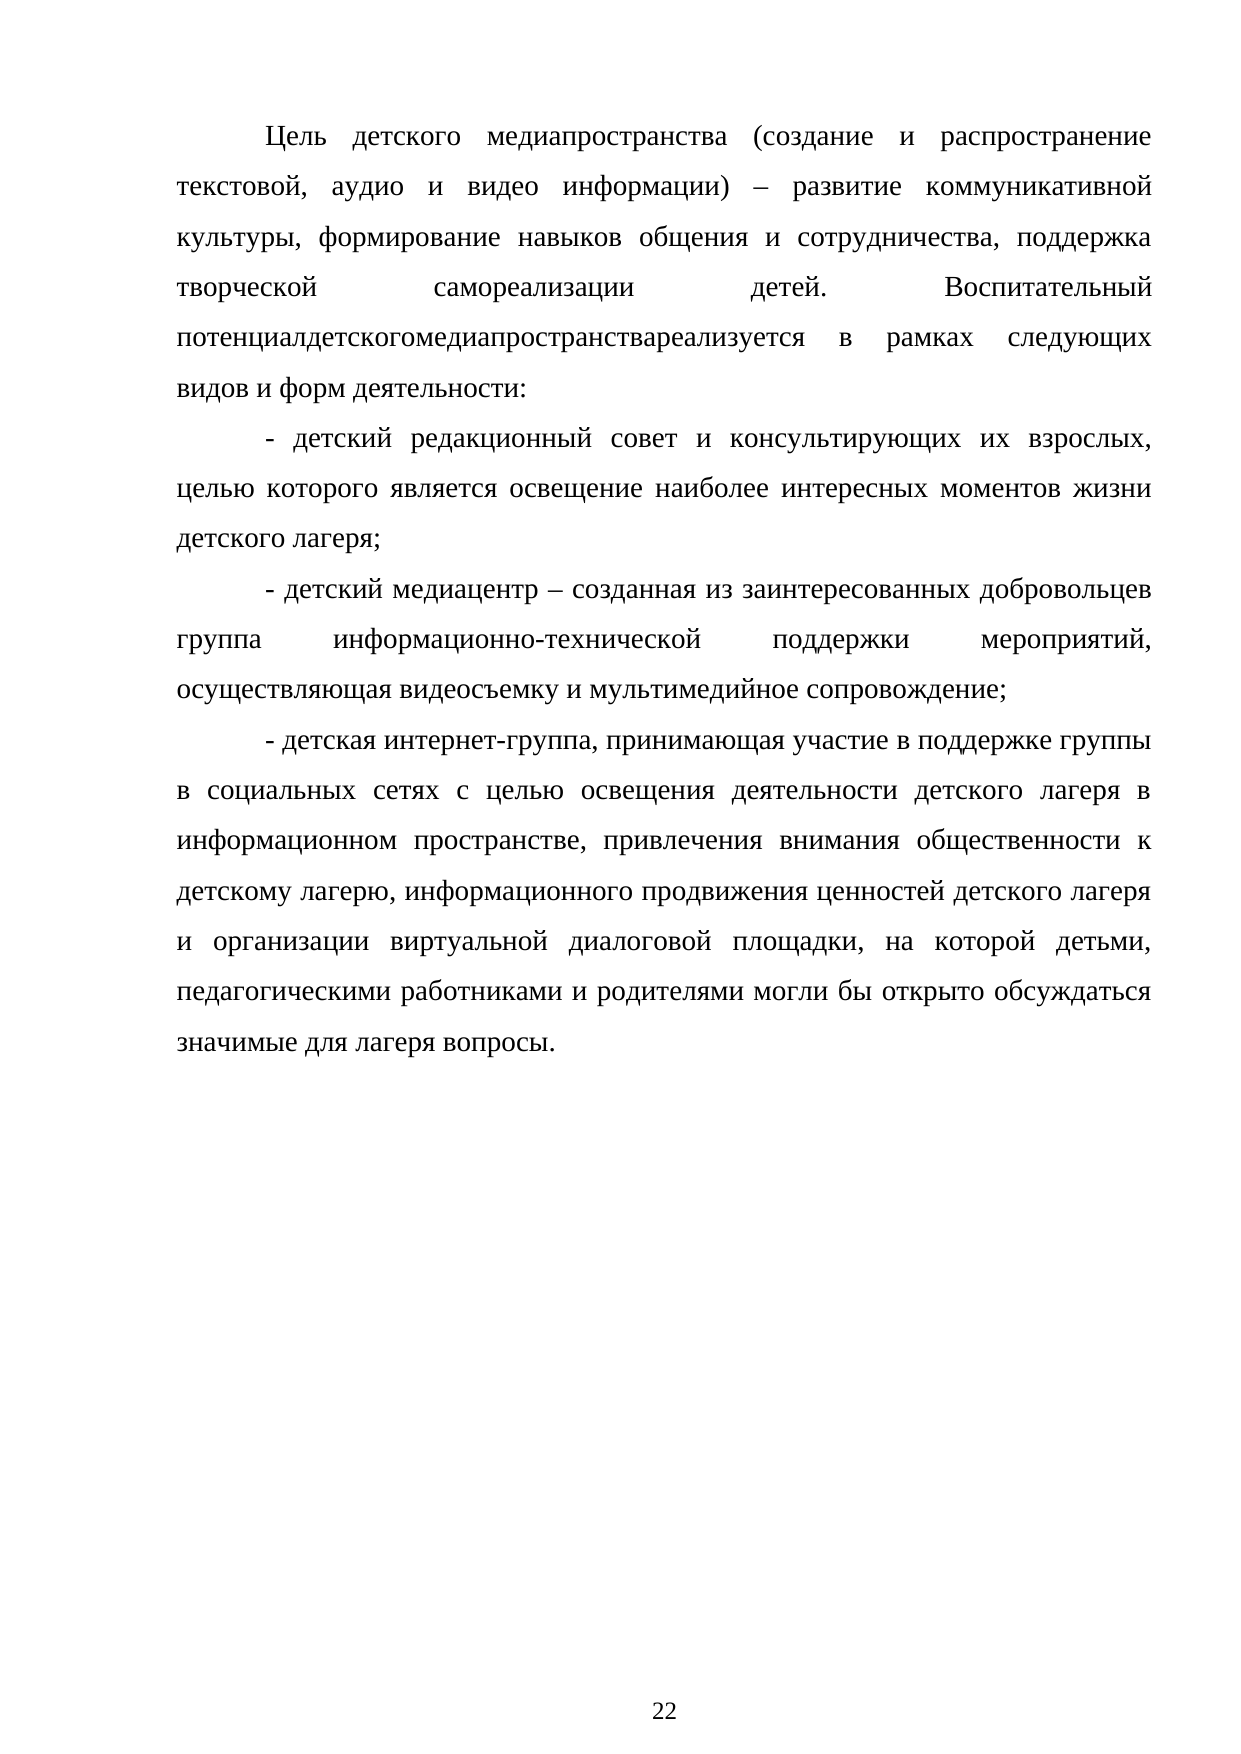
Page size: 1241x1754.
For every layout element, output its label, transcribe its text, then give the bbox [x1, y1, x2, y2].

text Цель детского медиапространства (создание и распространение текстовой, аудио и видео информации) – развитие коммуникативной культуры, формирование навыков общения и сотрудничества, поддержка творческой самореализации детей. Воспитательный потенциалдетскогомедиапространствареализуется в рамках следующих видов и форм деятельности: [176, 118, 1152, 403]
text - детский редакционный совет и консультирующих их взрослых, целью которого является освещение наиболее интересных моментов жизни детского лагеря; [176, 420, 1152, 554]
text - детский медиацентр – созданная из заинтересованных добровольцев группа информационно-технической поддержки мероприятий, осуществляющая видеосъемку и мультимедийное сопровождение; [176, 571, 1152, 705]
text - детская интернет-группа, принимающая участие в поддержке группы в социальных сетях с целью освещения деятельности детского лагеря в информационном пространстве, привлечения внимания общественности к детскому лагерю, информационного продвижения ценностей детского лагеря и организации виртуальной диалоговой площадки, на которой детьми, педагогическими работниками и родителями могли бы открыто обсуждаться значимые для лагеря вопросы. [176, 722, 1152, 1057]
